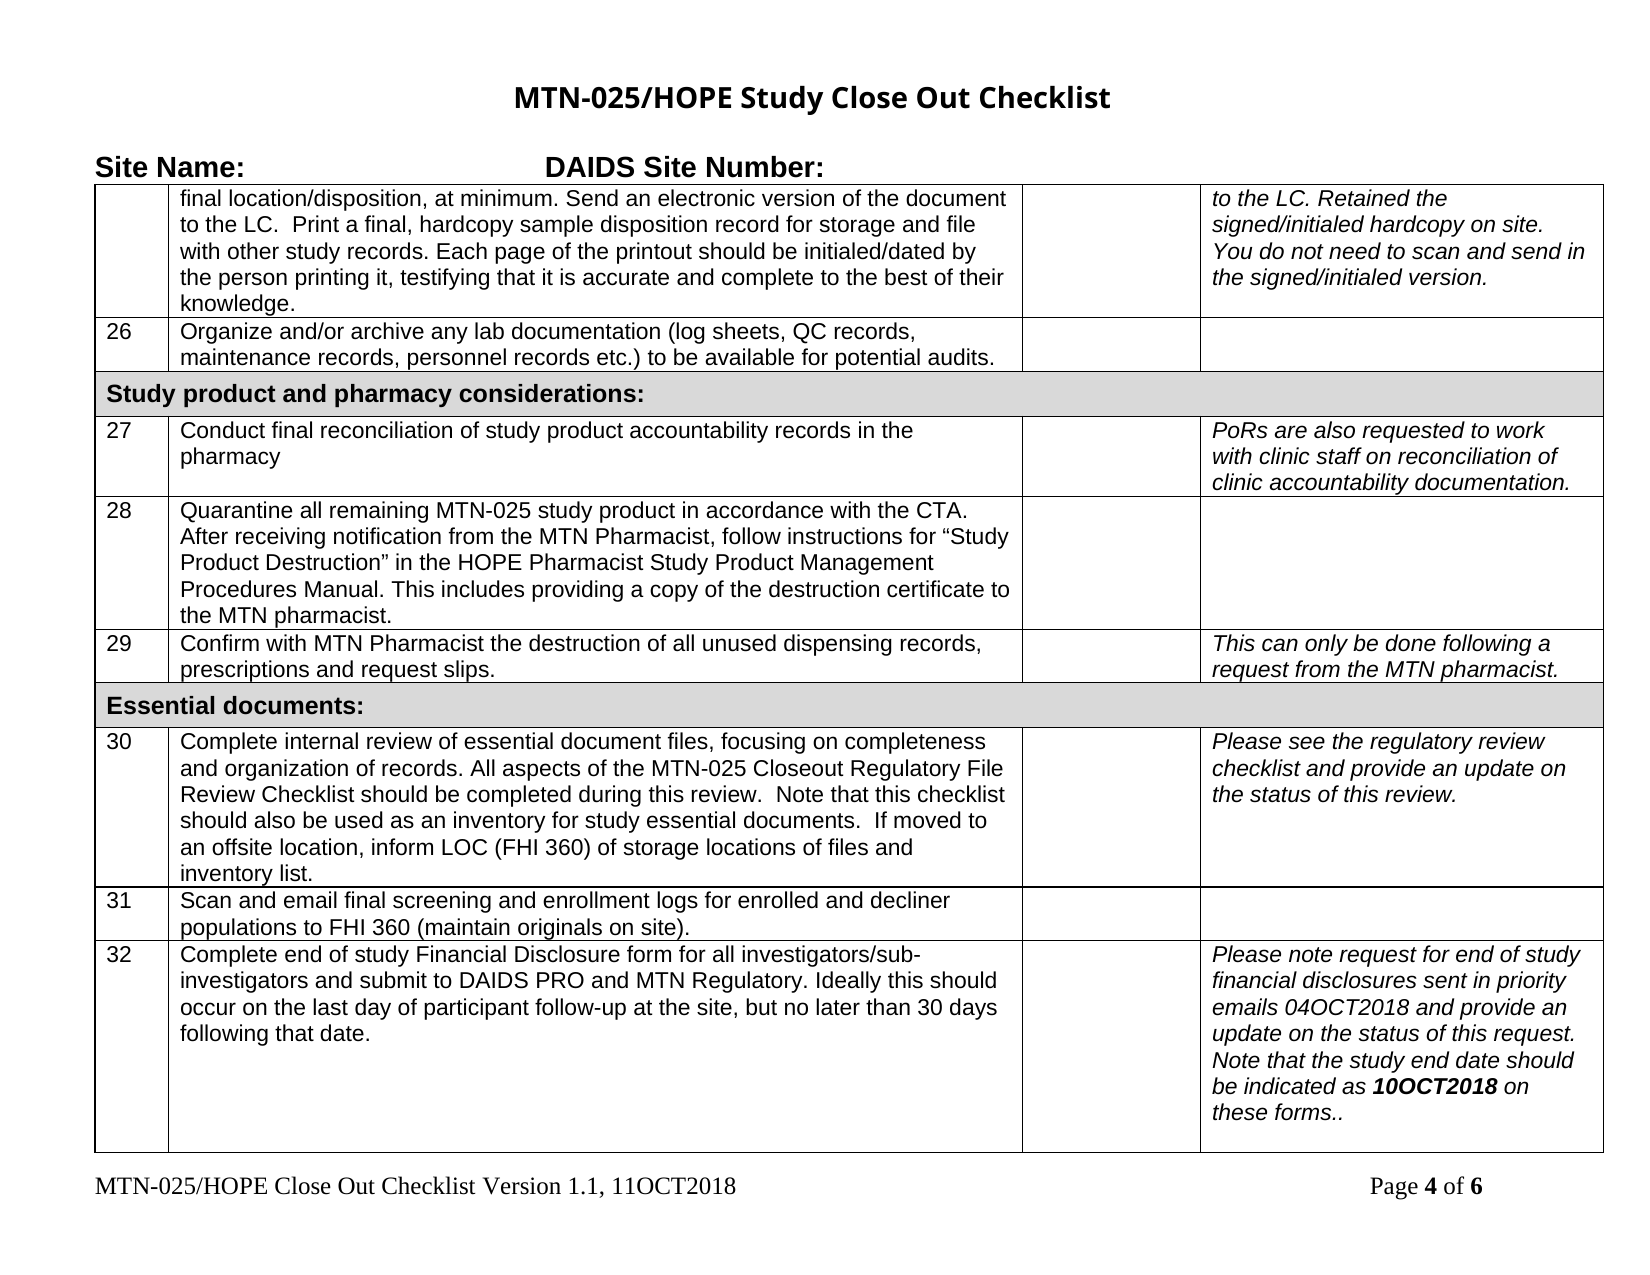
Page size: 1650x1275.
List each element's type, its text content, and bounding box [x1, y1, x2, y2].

table_cell [1023, 185, 1200, 317]
table_cell Scan and email final screening and enrollment logs for enrolled and decliner populations to FHI 360 (maintain originals on site). [169, 888, 1022, 940]
table_cell 31 [96, 888, 168, 940]
table_cell [1201, 888, 1603, 940]
table_cell 29 [96, 630, 168, 682]
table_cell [169, 185, 1022, 317]
table_cell [1023, 941, 1200, 1152]
table_cell [1023, 318, 1200, 371]
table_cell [1201, 185, 1603, 317]
table_cell Study product and pharmacy considerations: [96, 372, 1603, 416]
table_cell 25 [96, 185, 168, 317]
table_cell [1023, 417, 1200, 496]
table_cell [1023, 497, 1200, 628]
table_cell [169, 941, 1022, 1152]
table_cell Confirm with MTN Pharmacist the destruction of all unused dispensing records, prescriptions and request slips. [169, 630, 1022, 682]
table_cell Organize and/or archive any lab documentation (log sheets, QC records, maintenance records, personnel records etc.) to be available for potential audits. [169, 318, 1022, 371]
table_cell Complete internal review of essential document files, focusing on completeness and organization of records. All aspects of the MTN-025 Closeout Regulatory File Review Checklist should be completed during this review. Note that this checklist should also be used as an inventory for study essential documents. If moved to an offsite location, inform LOC (FHI 360) of storage locations of files and inventory list. [169, 728, 1022, 886]
table_cell Essential documents: [96, 683, 1603, 727]
table_cell Please see the regulatory review checklist and provide an update on the status of this review. [1201, 728, 1603, 886]
table_cell 27 [96, 417, 168, 496]
table_cell 26 [96, 318, 168, 371]
table_cell 28 [96, 497, 168, 628]
table_cell PoRs are also requested to work with clinic staff on reconciliation of clinic accountability documentation. [1201, 417, 1603, 496]
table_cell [1201, 941, 1603, 1152]
table_cell 30 [96, 728, 168, 886]
table_cell [1201, 318, 1603, 371]
table_cell 32 [96, 941, 168, 1152]
table_cell Quarantine all remaining MTN-025 study product in accordance with the CTA. After receiving notification from the MTN Pharmacist, follow instructions for “Study Product Destruction” in the HOPE Pharmacist Study Product Management Procedures Manual. This includes providing a copy of the destruction certificate to the MTN pharmacist. [169, 497, 1022, 628]
table_cell [1201, 497, 1603, 628]
table_cell [1023, 630, 1200, 682]
table_cell [1023, 888, 1200, 940]
table_cell Conduct final reconciliation of study product accountability records in the pharmacy [169, 417, 1022, 496]
table_cell This can only be done following a request from the MTN pharmacist. [1201, 630, 1603, 682]
table_cell [1023, 728, 1200, 886]
